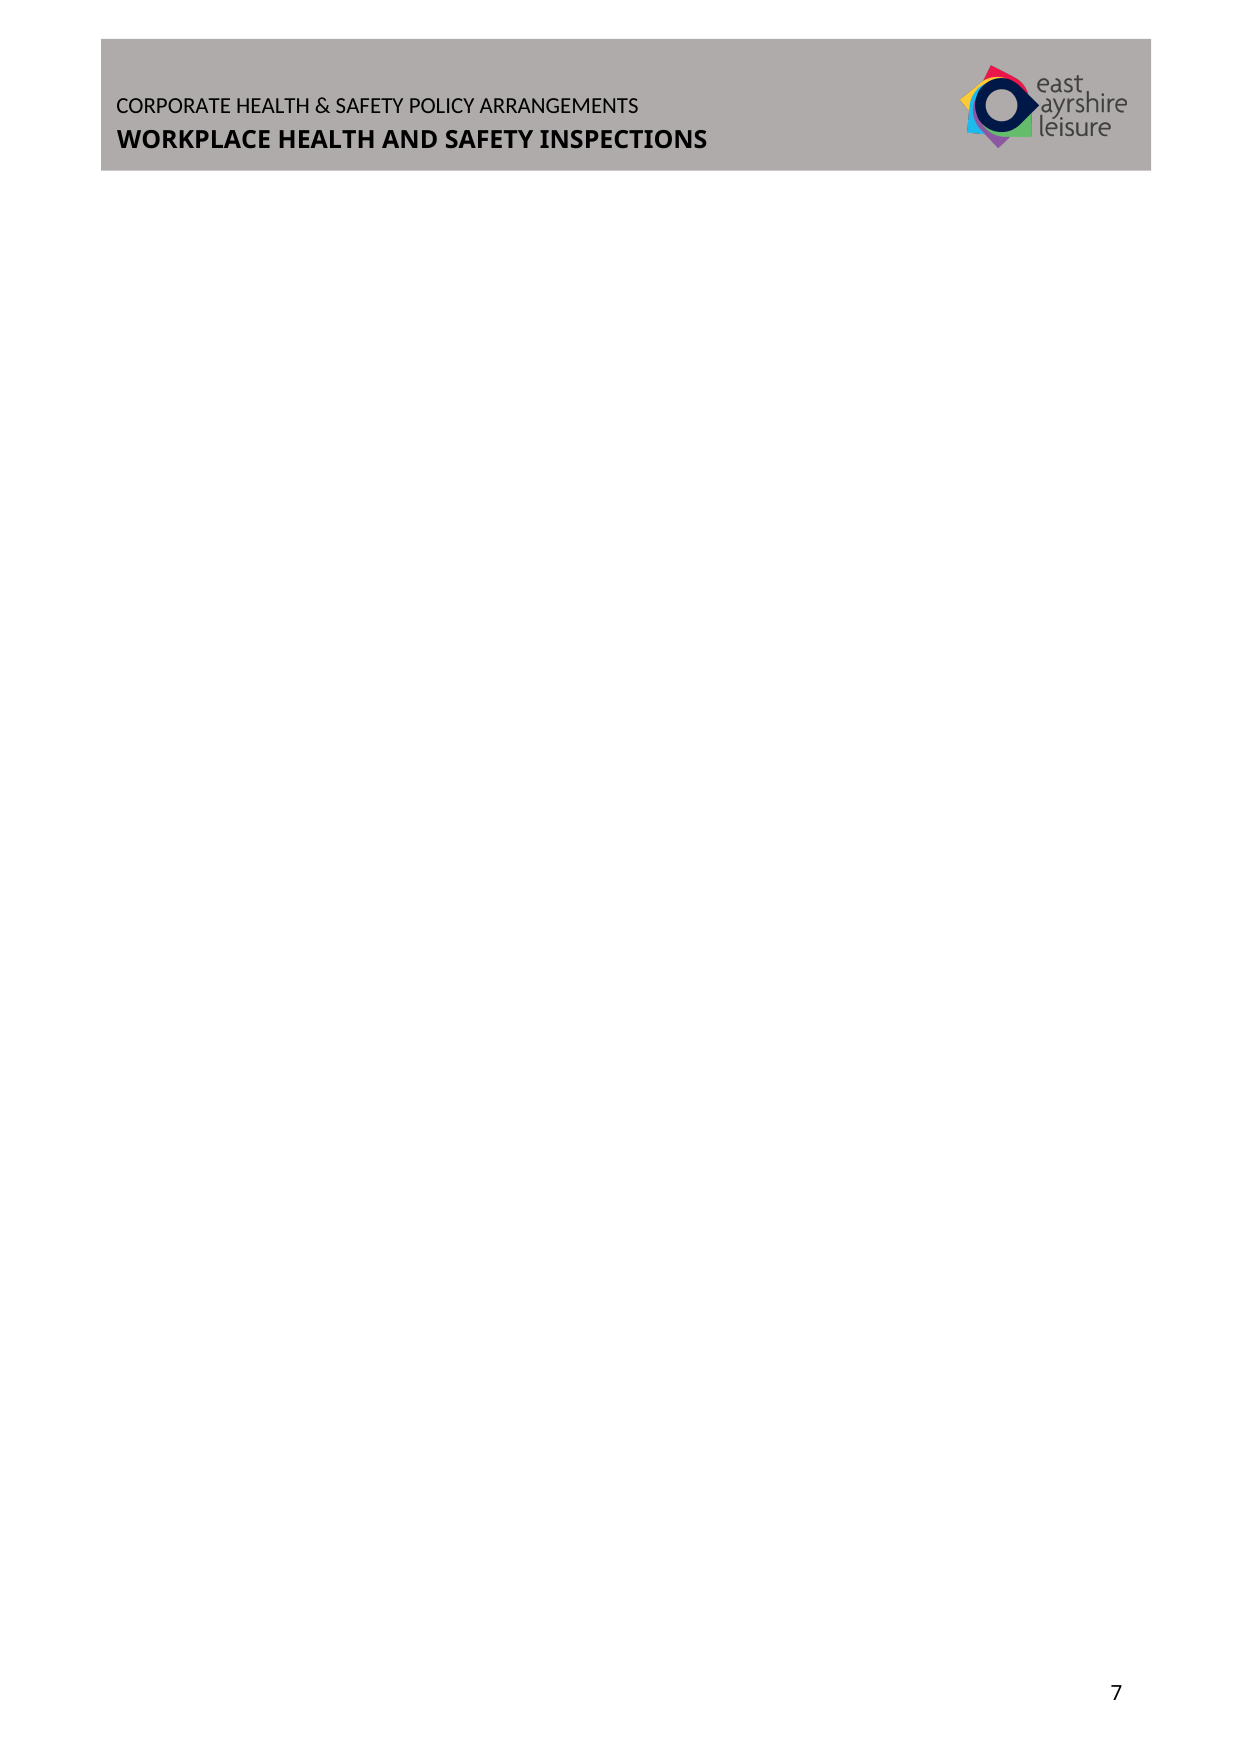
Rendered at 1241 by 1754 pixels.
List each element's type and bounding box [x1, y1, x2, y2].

picture [943, 54, 1151, 160]
